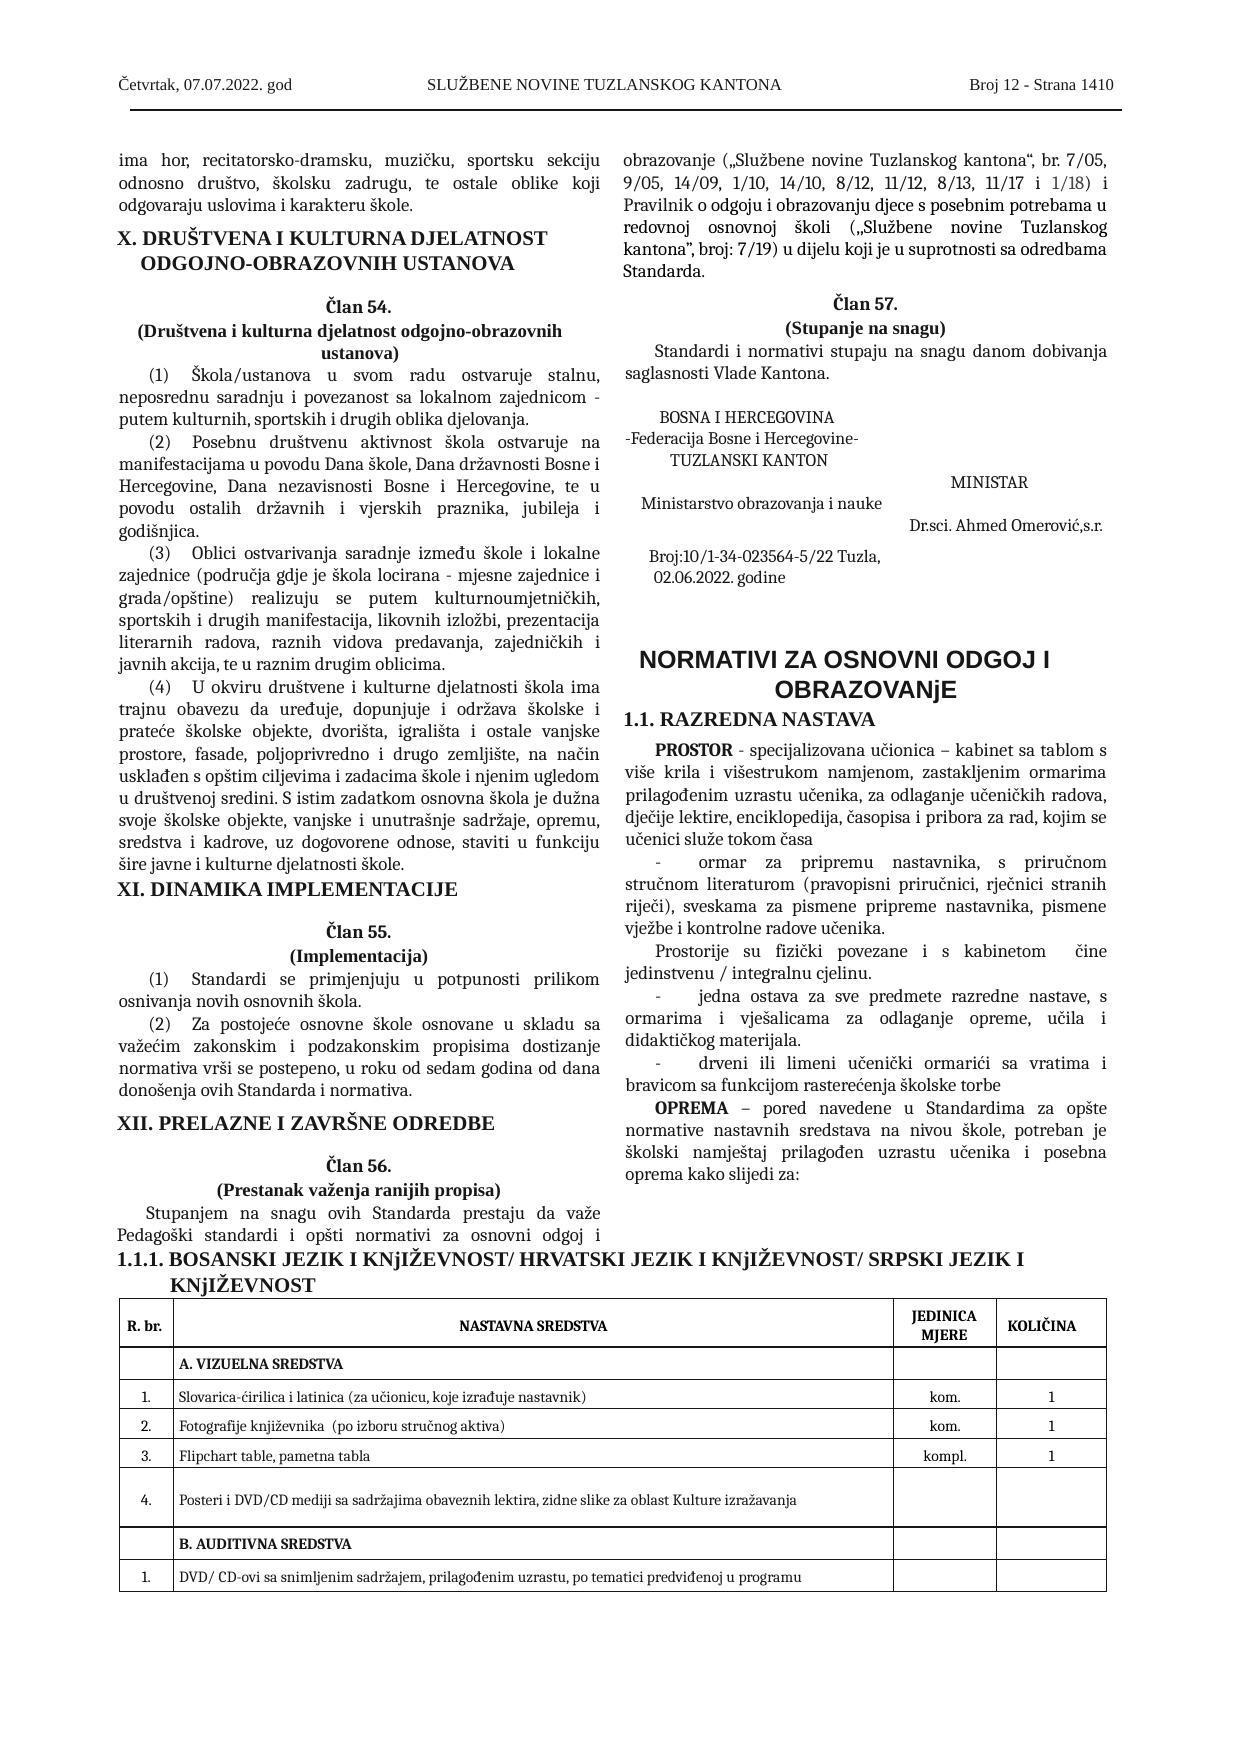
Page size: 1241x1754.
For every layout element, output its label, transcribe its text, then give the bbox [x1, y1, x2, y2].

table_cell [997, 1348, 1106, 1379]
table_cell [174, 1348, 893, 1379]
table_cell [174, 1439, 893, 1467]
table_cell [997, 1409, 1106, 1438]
subtitle XI. DINAMIKA IMPLEMENTACIJE [117, 877, 599, 901]
text OPREMA – pored navedene u Standardima za opšte normative nastavnih sredstava na nivou škole, potreban je školski namještaj prilagođen uzrastu učenika i posebna oprema kako slijedi za: [625, 1097, 1107, 1186]
text Ministarstvo obrazovanja i nauke [641, 494, 919, 514]
list jedna ostava za sve predmete razredne nastave, s ormarima i vješalicama za odlaganje opreme, učila i didaktičkog materijala. [625, 985, 1107, 1051]
subtitle XII. PRELAZNE I ZAVRŠNE ODREDBE [117, 1111, 599, 1135]
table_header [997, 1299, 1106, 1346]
subtitle (Implementacija) [119, 944, 599, 966]
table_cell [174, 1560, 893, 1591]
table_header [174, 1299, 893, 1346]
text Standardi i normativi stupaju na snagu danom dobivanja saglasnosti Vlade Kantona. [625, 341, 1107, 384]
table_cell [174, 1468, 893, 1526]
subtitle 1.1. RAZREDNA NASTAVA [623, 707, 1106, 731]
list Za postojeće osnovne škole osnovane u skladu sa važećim zakonskim i podzakonskim propisima dostizanje normativa vrši se postepeno, u roku od sedam godina od dana donošenja ovih Standarda i normativa. [119, 1013, 601, 1101]
subtitle NORMATIVI ZA OSNOVNI ODGOJ I OBRAZOVANjE [639, 645, 1110, 704]
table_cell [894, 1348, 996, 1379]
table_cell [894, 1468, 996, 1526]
text (Društvena i kulturna djelatnost odgojno-obrazovnih ustanova) [137, 319, 601, 363]
list U okviru društvene i kulturne djelatnosti škola ima trajnu obavezu da uređuje, dopunjuje i održava školske i prateće školske objekte, dvorišta, igrališta i ostale vanjske prostore, fasade, poljoprivredno i drugo zemljište, na način usklađen s opštim ciljevima i zadacima škole i njenim ugledom u društvenoj sredini. S istim zadatkom osnovna škola je dužna svoje školske objekte, vanjske i unutrašnje sadržaje, opremu, sredstva i kadrove, uz dogovorene odnose, staviti u funkciju šire javne i kulturne djelatnosti škole. [119, 676, 601, 876]
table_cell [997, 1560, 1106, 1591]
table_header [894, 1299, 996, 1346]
subtitle 1.1.1. BOSANSKI JEZIK I KNjIŽEVNOST/ HRVATSKI JEZIK I KNjIŽEVNOST/ SRPSKI JEZIK I KNjIŽEVNOST [117, 1247, 1106, 1297]
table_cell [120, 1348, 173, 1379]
text BOSNA I HERCEGOVINA [659, 407, 1110, 428]
text Član 55. [119, 921, 599, 943]
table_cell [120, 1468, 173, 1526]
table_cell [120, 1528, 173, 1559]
list Standardi se primjenjuju u potpunosti prilikom osnivanja novih osnovnih škola. [119, 968, 601, 1012]
subtitle (Stupanje na snagu) [625, 317, 1106, 338]
text Stupanjem na snagu ovih Standarda prestaju da važe Pedagoški standardi i opšti normativi za osnovni odgoj i obrazovanje („Službene novine Tuzlanskog kantona“, br. 7/05, 9/05, 14/09, 1/10, 14/10, 8/12, 11/12, 8/13, 11/17 i 1/18) i Pravilnik o odgoju i obrazovanju djece s posebnim potrebama u redovnoj osnovnoj školi (,,Službene novine Tuzlanskog kantona”, broj: 7/19) u dijelu koji je u suprotnosti sa odredbama Standarda. [623, 150, 1108, 282]
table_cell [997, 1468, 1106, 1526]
text Dr.sci. Ahmed Omerović,s.r. [625, 516, 1103, 536]
subtitle (Prestanak važenja ranijih propisa) [119, 1179, 599, 1200]
list Škola/ustanova u svom radu ostvaruje stalnu, neposrednu saradnju i povezanost sa lokalnom zajednicom - putem kulturnih, sportskih i drugih oblika djelovanja. [119, 364, 601, 430]
text PROSTOR - specijalizovana učionica – kabinet sa tablom s više krila i višestrukom namjenom, zastakljenim ormarima prilagođenim uzrastu učenika, za odlaganje učeničkih radova, dječije lektire, enciklopedija, časopisa i pribora za rad, kojim se učenici služe tokom časa [625, 740, 1107, 850]
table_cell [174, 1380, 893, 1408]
list Oblici ostvarivanja saradnje između škole i lokalne zajednice (područja gdje je škola locirana - mjesne zajednice i grada/opštine) realizuju se putem kulturnoumjetničkih, sportskih i drugih manifestacija, likovnih izložbi, prezentacija literarnih radova, raznih vidova predavanja, zajedničkih i javnih akcija, te u raznim drugim oblicima. [119, 543, 601, 675]
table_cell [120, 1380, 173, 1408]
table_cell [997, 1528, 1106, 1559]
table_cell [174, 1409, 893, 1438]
subtitle X. DRUŠTVENA I KULTURNA DJELATNOST ODGOJNO-OBRAZOVNIH USTANOVA [117, 226, 599, 275]
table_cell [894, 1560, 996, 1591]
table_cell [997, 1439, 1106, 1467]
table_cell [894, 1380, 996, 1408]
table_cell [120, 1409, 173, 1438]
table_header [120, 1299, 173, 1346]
text -Federacija Bosne i Hercegovine- [625, 429, 1110, 449]
text TUZLANSKI KANTON [670, 451, 1110, 471]
text Prostorije su fizički povezane i s kabinetom čine jedinstvenu / integralnu cjelinu. [625, 941, 1107, 984]
text Član 56. [119, 1156, 599, 1177]
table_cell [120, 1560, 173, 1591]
list ormar za pripremu nastavnika, s priručnom stručnom literaturom (pravopisni priručnici, rječnici stranih riječi), sveskama za pismene pripreme nastavnika, pismene vježbe i kontrolne radove učenika. [625, 851, 1107, 939]
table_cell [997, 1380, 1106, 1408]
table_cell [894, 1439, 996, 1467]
text Član 54. [119, 296, 599, 318]
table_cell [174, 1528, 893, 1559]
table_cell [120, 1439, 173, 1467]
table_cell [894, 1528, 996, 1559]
text Član 57. [625, 294, 1106, 315]
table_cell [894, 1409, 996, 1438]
list Posebnu društvenu aktivnost škola ostvaruje na manifestacijama u povodu Dana škole, Dana državnosti Bosne i Hercegovine, Dana nezavisnosti Bosne i Hercegovine, te u povodu ostalih državnih i vjerskih praznika, jubileja i godišnjica. [119, 431, 601, 542]
text MINISTAR [950, 472, 1110, 493]
list drveni ili limeni učenički ormarići sa vratima i bravicom sa funkcijom rasterećenja školske torbe [625, 1052, 1107, 1096]
text Broj:10/1-34-023564-5/22 Tuzla, 02.06.2022. godine [649, 547, 913, 588]
